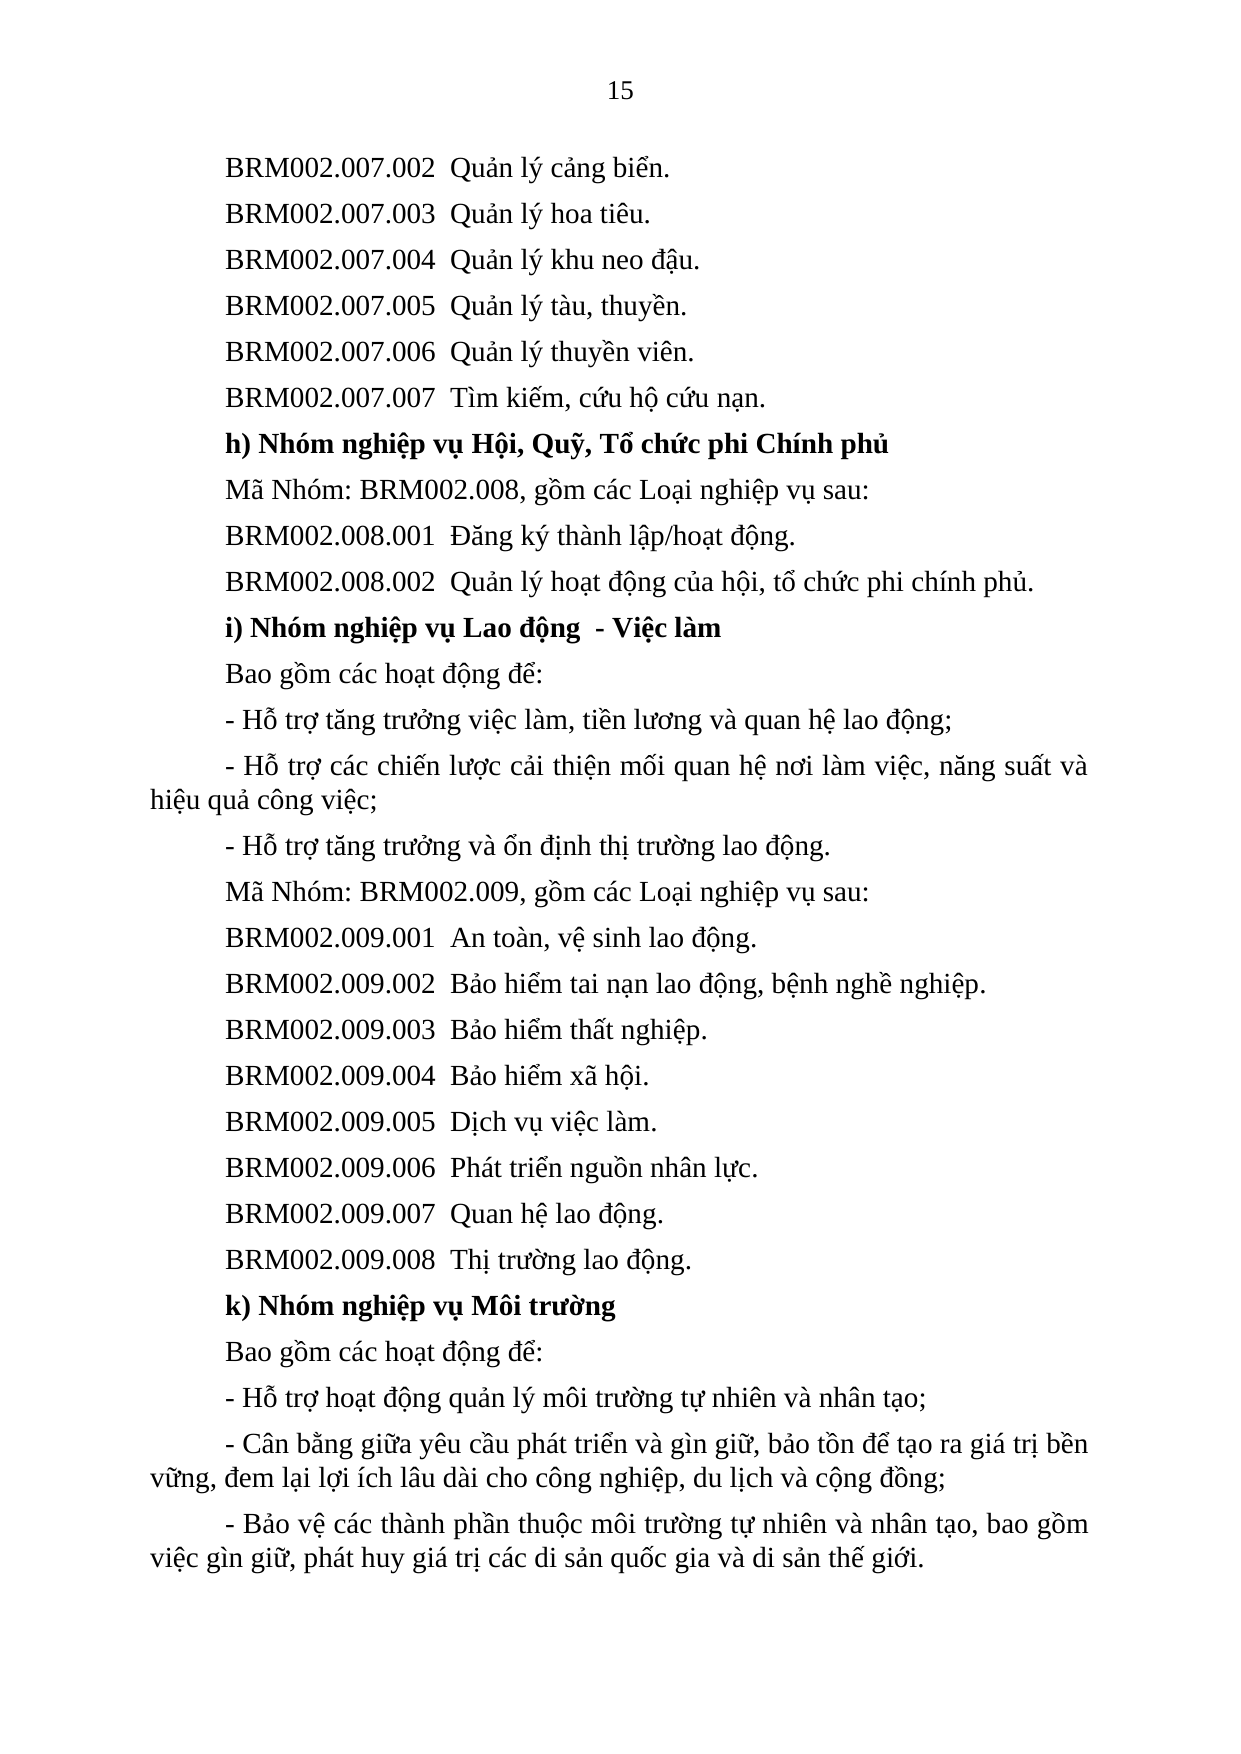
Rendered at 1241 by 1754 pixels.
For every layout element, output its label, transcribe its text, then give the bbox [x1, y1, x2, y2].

text BRM002.007.007 Tìm kiếm, cứu hộ cứu nạn. [150, 380, 1090, 414]
text - Hỗ trợ hoạt động quản lý môi trường tự nhiên và nhân tạo; [150, 1381, 1090, 1414]
text BRM002.009.002 Bảo hiểm tai nạn lao động, bệnh nghề nghiệp. [150, 966, 1090, 1000]
text BRM002.009.008 Thị trường lao động. [150, 1242, 1090, 1276]
text Bao gồm các hoạt động để: [150, 656, 1090, 690]
text BRM002.007.002 Quản lý cảng biển. [150, 150, 1090, 183]
subtitle k) Nhóm nghiệp vụ Môi trường [150, 1288, 1090, 1322]
text BRM002.009.005 Dịch vụ việc làm. [150, 1104, 1090, 1138]
text Bao gồm các hoạt động để: [150, 1334, 1090, 1368]
text BRM002.009.007 Quan hệ lao động. [150, 1196, 1090, 1230]
text BRM002.008.001 Đăng ký thành lập/hoạt động. [150, 518, 1090, 552]
text BRM002.007.003 Quản lý hoa tiêu. [150, 196, 1090, 229]
text BRM002.009.001 An toàn, vệ sinh lao động. [150, 920, 1090, 954]
text BRM002.007.006 Quản lý thuyền viên. [150, 334, 1090, 368]
text BRM002.009.003 Bảo hiểm thất nghiệp. [150, 1012, 1090, 1046]
text - Cân bằng giữa yêu cầu phát triển và gìn giữ, bảo tồn để tạo ra giá trị bền vững, đem lại lợi ích lâu dài cho công nghiệp, du lịch và cộng đồng; [150, 1427, 1090, 1494]
subtitle i) Nhóm nghiệp vụ Lao động - Việc làm [150, 610, 1090, 644]
text BRM002.007.004 Quản lý khu neo đậu. [150, 242, 1090, 276]
text - Hỗ trợ các chiến lược cải thiện mối quan hệ nơi làm việc, năng suất và hiệu quả công việc; [150, 748, 1090, 816]
text Mã Nhóm: BRM002.009, gồm các Loại nghiệp vụ sau: [150, 874, 1090, 908]
text - Hỗ trợ tăng trưởng và ổn định thị trường lao động. [150, 828, 1090, 862]
text - Bảo vệ các thành phần thuộc môi trường tự nhiên và nhân tạo, bao gồm việc gìn giữ, phát huy giá trị các di sản quốc gia và di sản thế giới. [150, 1506, 1090, 1573]
subtitle h) Nhóm nghiệp vụ Hội, Quỹ, Tổ chức phi Chính phủ [150, 426, 1090, 460]
text BRM002.009.006 Phát triển nguồn nhân lực. [150, 1150, 1090, 1184]
text BRM002.007.005 Quản lý tàu, thuyền. [150, 288, 1090, 322]
text Mã Nhóm: BRM002.008, gồm các Loại nghiệp vụ sau: [150, 472, 1090, 506]
text BRM002.008.002 Quản lý hoạt động của hội, tổ chức phi chính phủ. [150, 564, 1090, 598]
text BRM002.009.004 Bảo hiểm xã hội. [150, 1058, 1090, 1092]
text - Hỗ trợ tăng trưởng việc làm, tiền lương và quan hệ lao động; [150, 702, 1090, 736]
